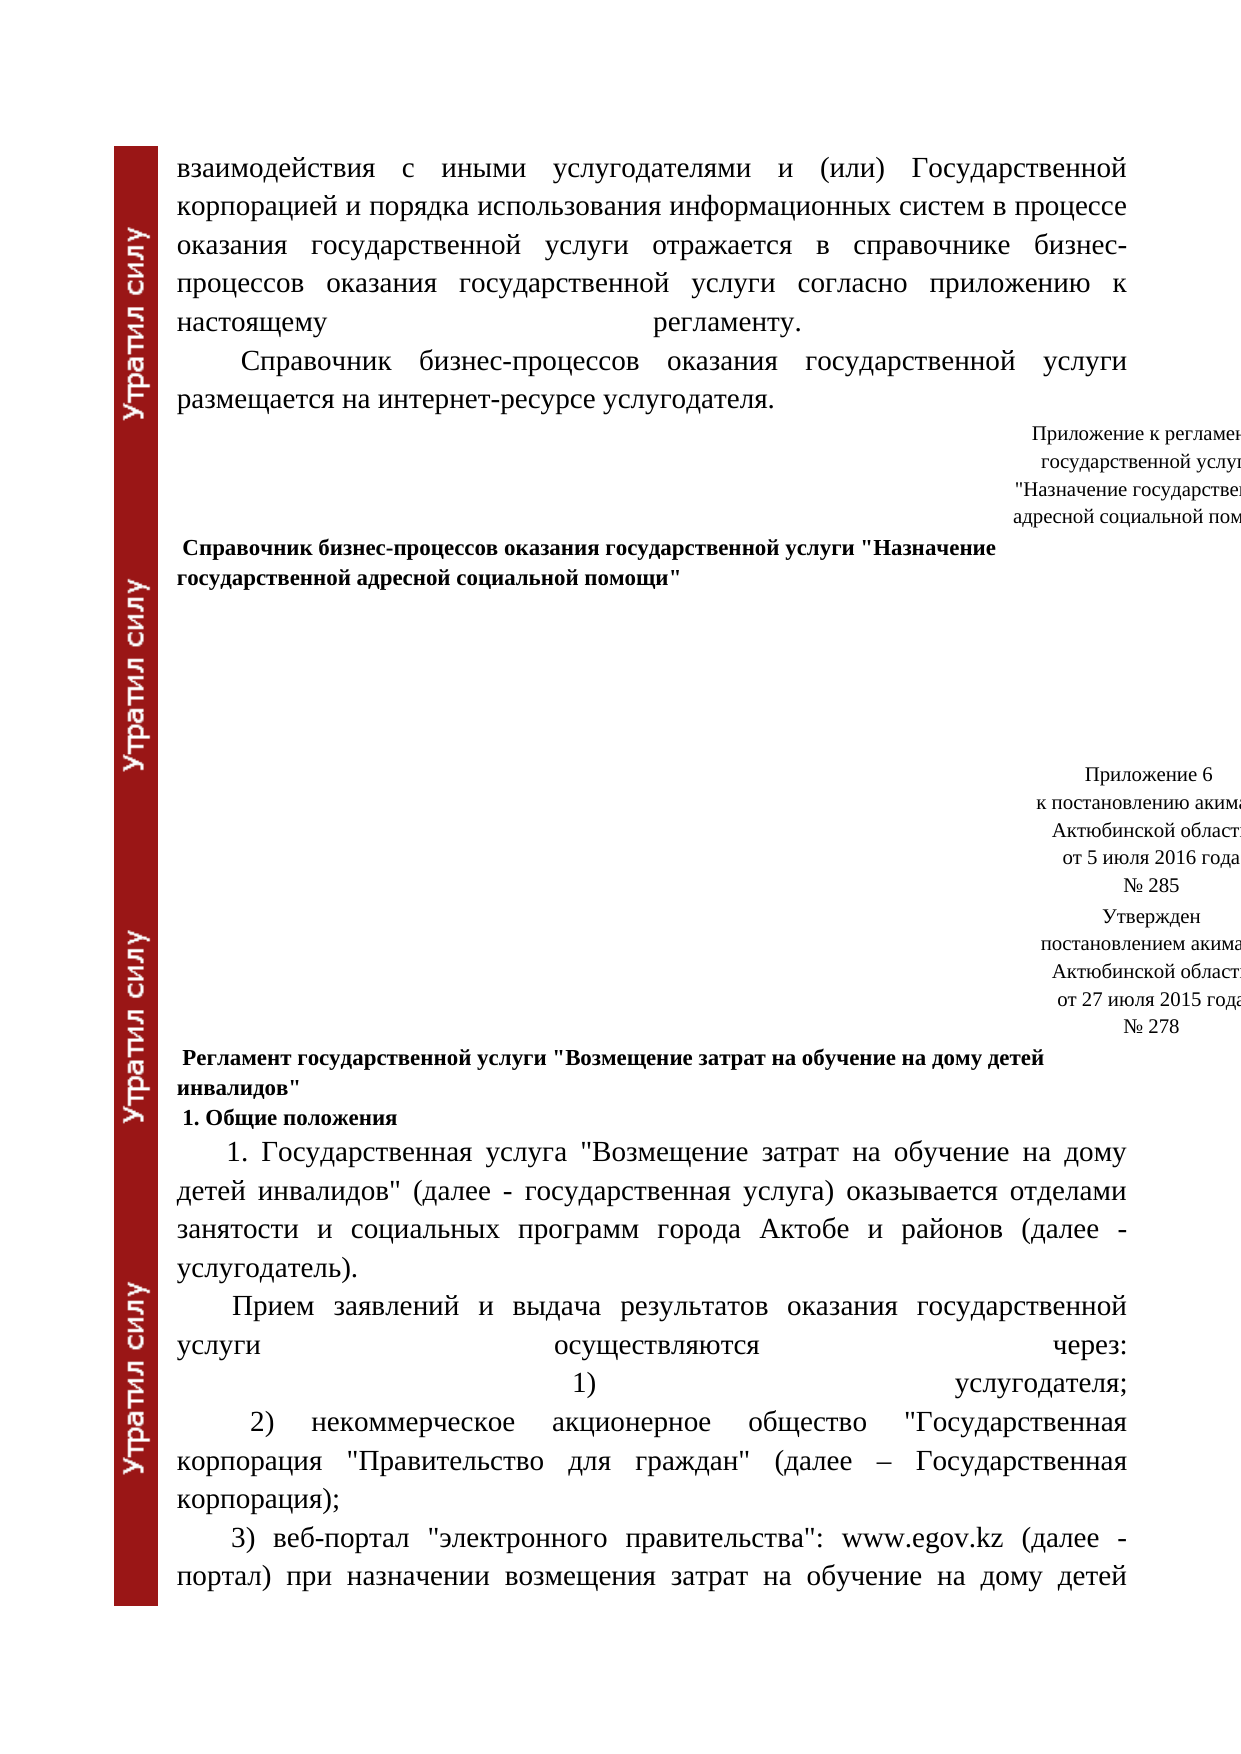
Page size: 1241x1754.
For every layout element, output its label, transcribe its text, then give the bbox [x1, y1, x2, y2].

text Регламент государственной услуги "Возмещение затрат на обучение на дому детей инвалидов" [112, 1044, 1128, 1100]
table_header [101, 761, 912, 902]
text 1. Общие положения [112, 1104, 1128, 1130]
table_header Приложение к регламенту государственной услуги "Назначение государственной адресной социальной помощи" [912, 420, 1240, 534]
picture [114, 1592, 158, 1606]
text Справочник бизнес-процессов оказания государственной услуги "Назначение государственной адресной социальной помощи" [112, 534, 1128, 590]
picture [114, 590, 158, 761]
table_cell [101, 902, 912, 1044]
picture [114, 146, 158, 150]
table_cell Утвержден постановлением акимата Актюбинской области от 27 июля 2015 года № 278 [912, 902, 1240, 1044]
table_header Приложение 6 к постановлению акимата Актюбинской области от 5 июля 2016 года № 285 [912, 761, 1240, 902]
table_header [101, 420, 912, 534]
picture [114, 1130, 158, 1134]
picture [114, 415, 158, 420]
picture [114, 1100, 158, 1104]
